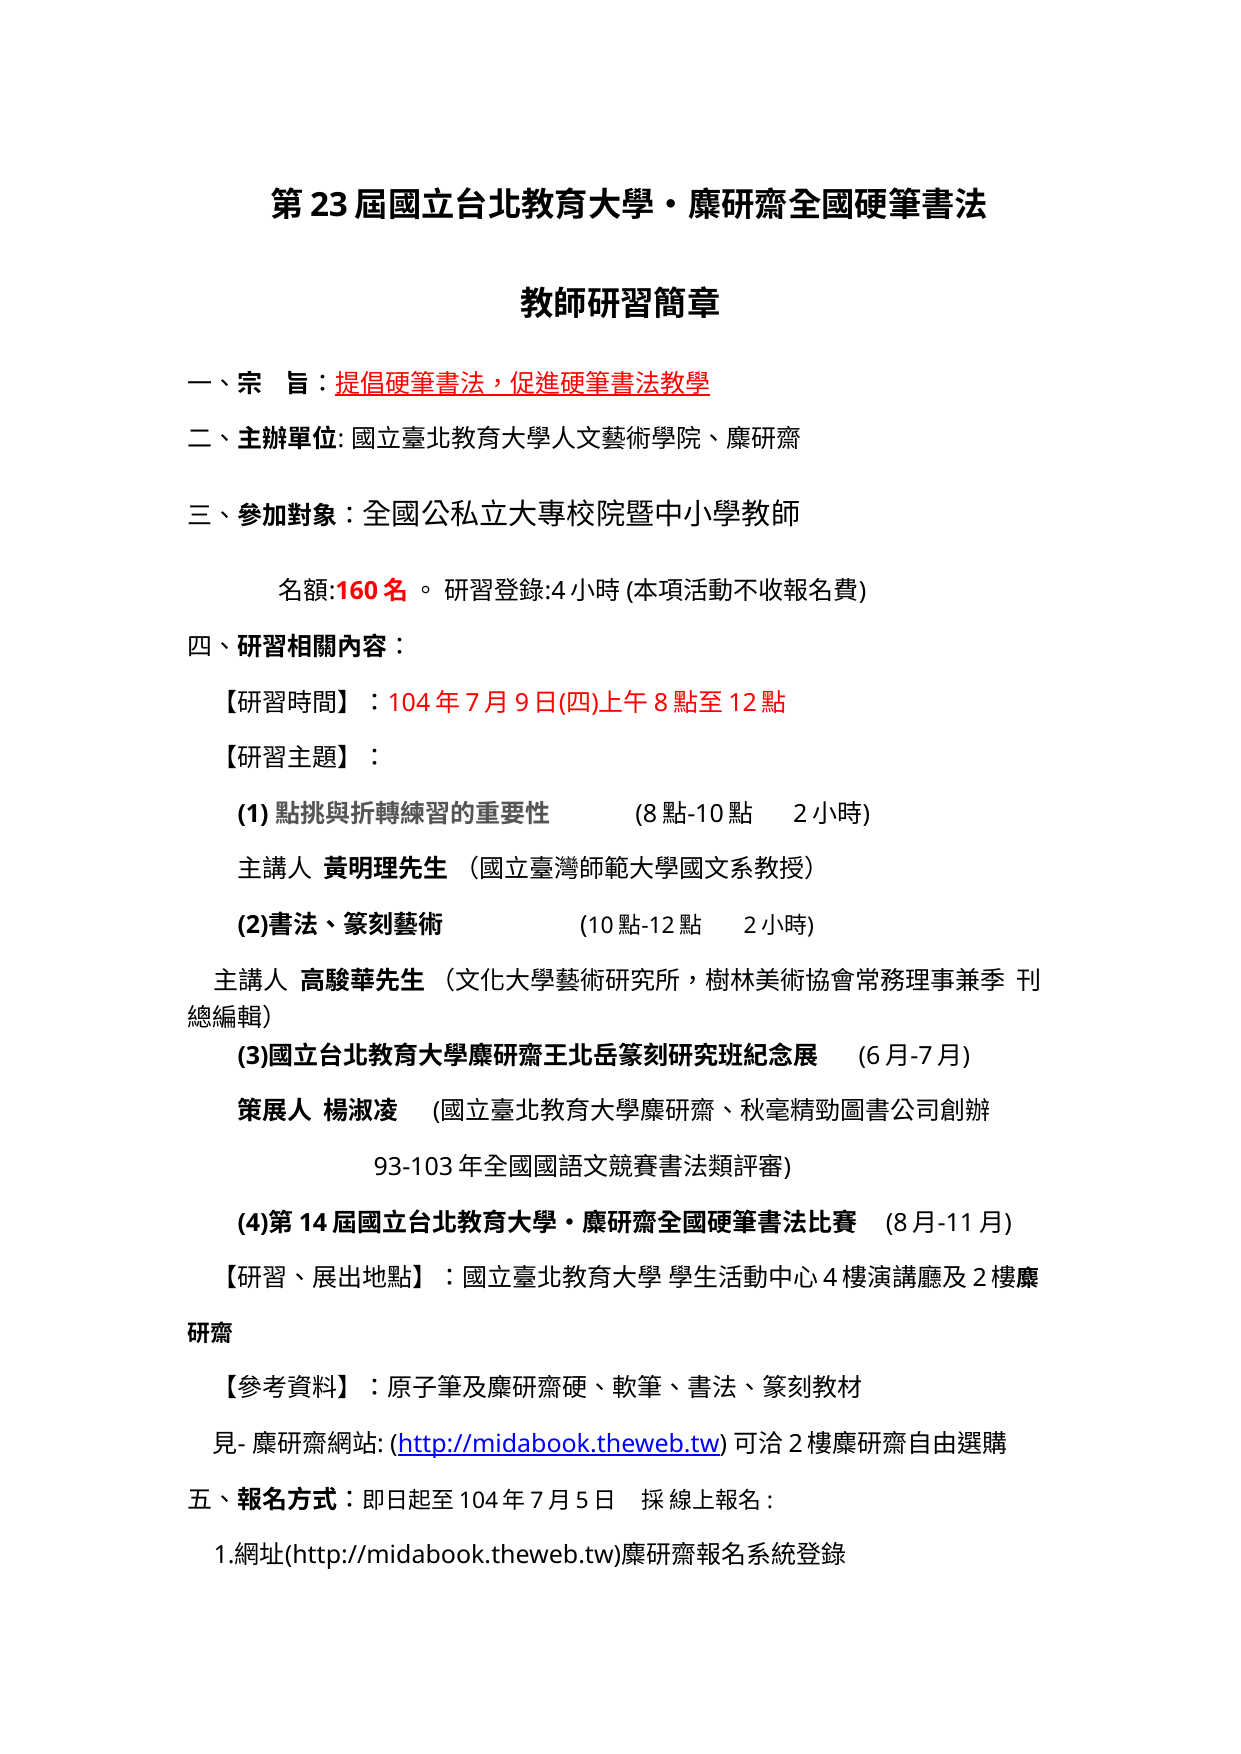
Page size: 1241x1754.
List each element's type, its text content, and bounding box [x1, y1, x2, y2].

text 教師研習簡章 [187, 264, 1053, 339]
text 名額:160名 。 研習登錄:4小時 (本項活動不收報名費) [187, 570, 1053, 608]
text 一、宗 旨：提倡硬筆書法，促進硬筆書法教學 [187, 363, 1053, 400]
text 主講人 黃明理先生 （國立臺灣師範大學國文系教授） [237, 848, 1053, 886]
text 策展人 楊淑凌 (國立臺北教育大學麋研齋、秋毫精勁圖書公司創辦 [187, 1090, 1053, 1128]
text 三、參加對象：全國公私立大專校院暨中小學教師 [187, 474, 1053, 549]
text 見- 麋研齋網站: (http://midabook.theweb.tw) 可洽2樓麋研齋自由選購 [187, 1423, 1053, 1460]
text 【研習時間】：104年7月9日(四)上午8點至12點 [187, 681, 1053, 719]
text 1.網址(http://midabook.theweb.tw)麋研齋報名系統登錄 [187, 1534, 1053, 1572]
text 五、報名方式：即日起至104年7月5日 採 線上報名 : [187, 1478, 1053, 1516]
text (4)第14屆國立台北教育大學‧麋研齋全國硬筆書法比賽 (8月-11月) [187, 1201, 1053, 1239]
text 【研習、展出地點】：國立臺北教育大學 學生活動中心4樓演講廳及2樓麋研齋 [187, 1257, 1053, 1351]
text 四、研習相關內容： [187, 626, 1053, 663]
text 第23屆國立台北教育大學‧麋研齋全國硬筆書法 [187, 164, 1053, 239]
text 【研習主題】： [187, 737, 1053, 774]
text 二、主辦單位: 國立臺北教育大學人文藝術學院、麋研齋 [187, 418, 1053, 456]
text 主講人 高駿華先生 （文化大學藝術研究所，樹林美術協會常務理事兼季 刊總編輯） [187, 959, 1053, 1034]
text 【參考資料】：原子筆及麋研齋硬、軟筆、書法、篆刻教材 [187, 1367, 1053, 1405]
text 93-103年全國國語文競賽書法類評審) [187, 1146, 1053, 1183]
text (2)書法、篆刻藝術 (10點-12點 2小時) [187, 904, 1053, 941]
text (3)國立台北教育大學麋研齋王北岳篆刻研究班紀念展 (6月-7月) [187, 1034, 1053, 1072]
text (1) 點挑與折轉練習的重要性 (8點-10點 2小時) [237, 793, 1053, 830]
